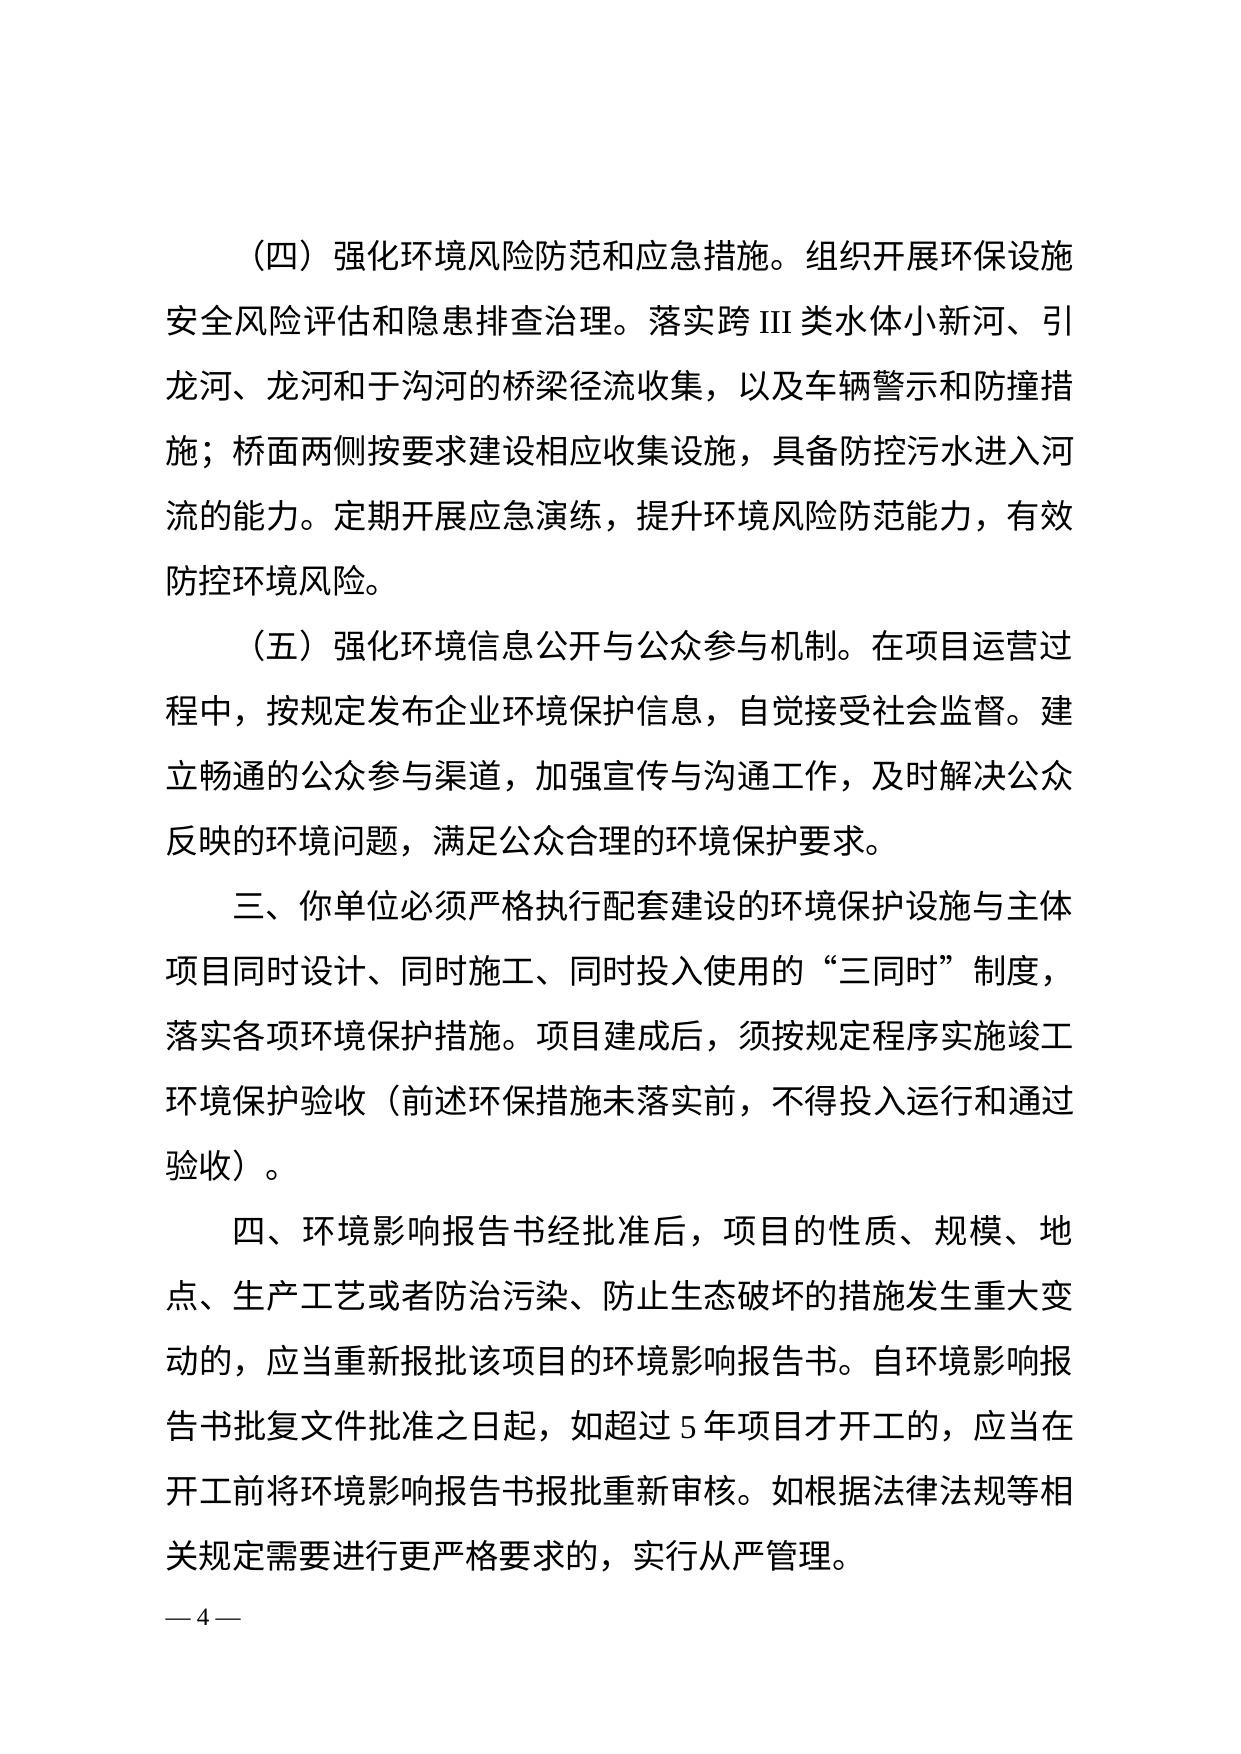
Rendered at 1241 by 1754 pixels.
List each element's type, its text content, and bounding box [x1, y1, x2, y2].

text （五）强化环境信息公开与公众参与机制。在项目运营过程中，按规定发布企业环境保护信息，自觉接受社会监督。建立畅通的公众参与渠道，加强宣传与沟通工作，及时解决公众反映的环境问题，满足公众合理的环境保护要求。 [165, 611, 1075, 871]
text 四、环境影响报告书经批准后，项目的性质、规模、地点、生产工艺或者防治污染、防止生态破坏的措施发生重大变动的，应当重新报批该项目的环境影响报告书。自环境影响报告书批复文件批准之日起，如超过5年项目才开工的，应当在开工前将环境影响报告书报批重新审核。如根据法律法规等相关规定需要进行更严格要求的，实行从严管理。 [165, 1196, 1075, 1586]
text 三、你单位必须严格执行配套建设的环境保护设施与主体项目同时设计、同时施工、同时投入使用的“三同时”制度，落实各项环境保护措施。项目建成后，须按规定程序实施竣工环境保护验收（前述环保措施未落实前，不得投入运行和通过验收）。 [165, 871, 1075, 1196]
text （四）强化环境风险防范和应急措施。组织开展环保设施安全风险评估和隐患排查治理。落实跨III类水体小新河、引龙河、龙河和于沟河的桥梁径流收集，以及车辆警示和防撞措施；桥面两侧按要求建设相应收集设施，具备防控污水进入河流的能力。定期开展应急演练，提升环境风险防范能力，有效防控环境风险。 [165, 221, 1075, 611]
